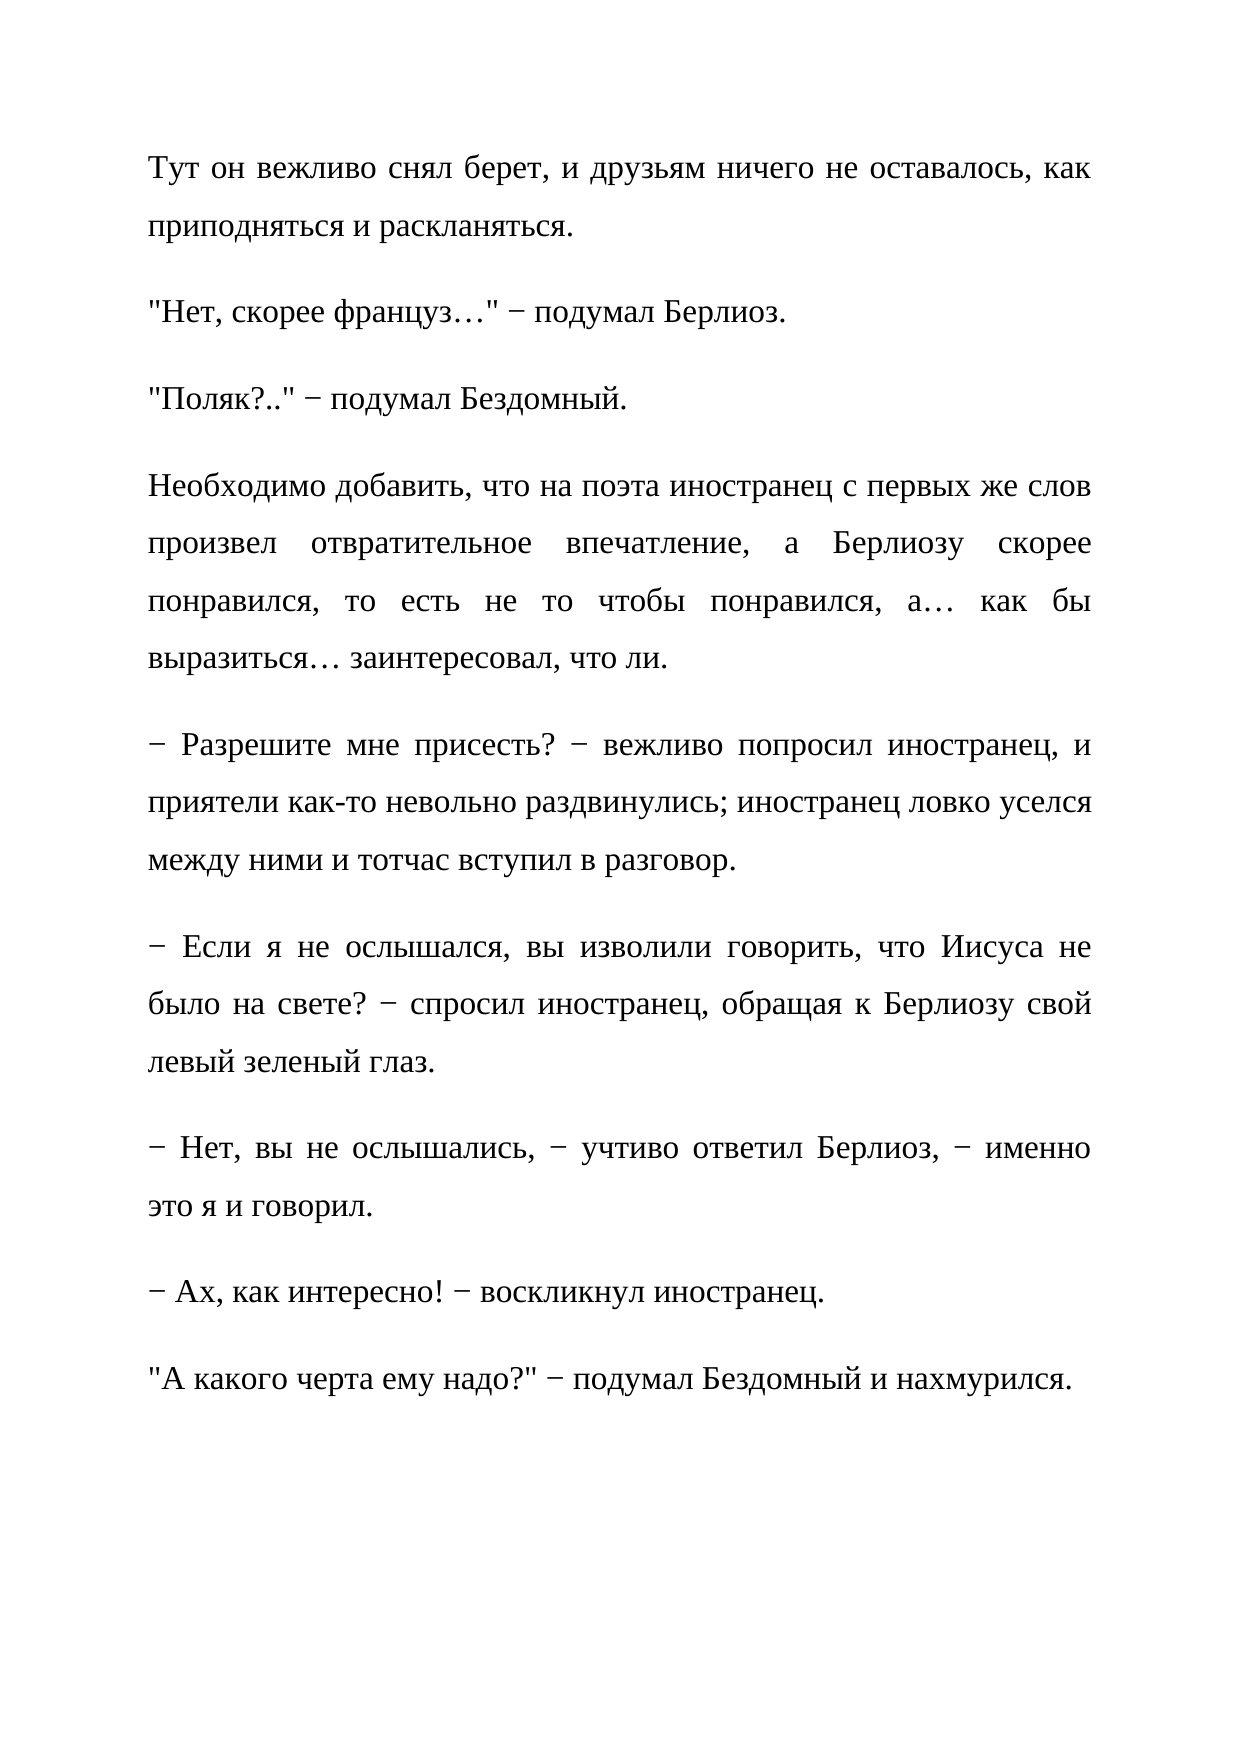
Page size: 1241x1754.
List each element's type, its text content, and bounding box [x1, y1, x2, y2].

text "Нет, скорее француз…" − подумал Берлиоз. [148, 292, 1093, 330]
text − Разрешите мне присесть? − вежливо попросил иностранец, и приятели как-то невольно раздвинулись; иностранец ловко уселся между ними и тотчас вступил в разговор. [148, 724, 1093, 878]
text Необходимо добавить, что на поэта иностранец с первых же слов произвел отвратительное впечатление, а Берлиозу скорее понравился, то есть не то чтобы понравился, а… как бы выразиться… заинтересовал, что ли. [148, 465, 1093, 676]
text "А какого черта ему надо?" − подумал Бездомный и нахмурился. [148, 1358, 1093, 1397]
text − Ах, как интересно! − воскликнул иностранец. [148, 1272, 1093, 1310]
text − Нет, вы не ослышались, − учтиво ответил Берлиоз, − именно это я и говорил. [148, 1128, 1093, 1223]
text Тут он вежливо снял берет, и друзьям ничего не оставалось, как приподняться и раскланяться. [148, 148, 1093, 243]
text "Поляк?.." − подумал Бездомный. [148, 378, 1093, 417]
text − Если я не ослышался, вы изволили говорить, что Иисуса не было на свете? − спросил иностранец, обращая к Берлиозу свой левый зеленый глаз. [148, 926, 1093, 1079]
